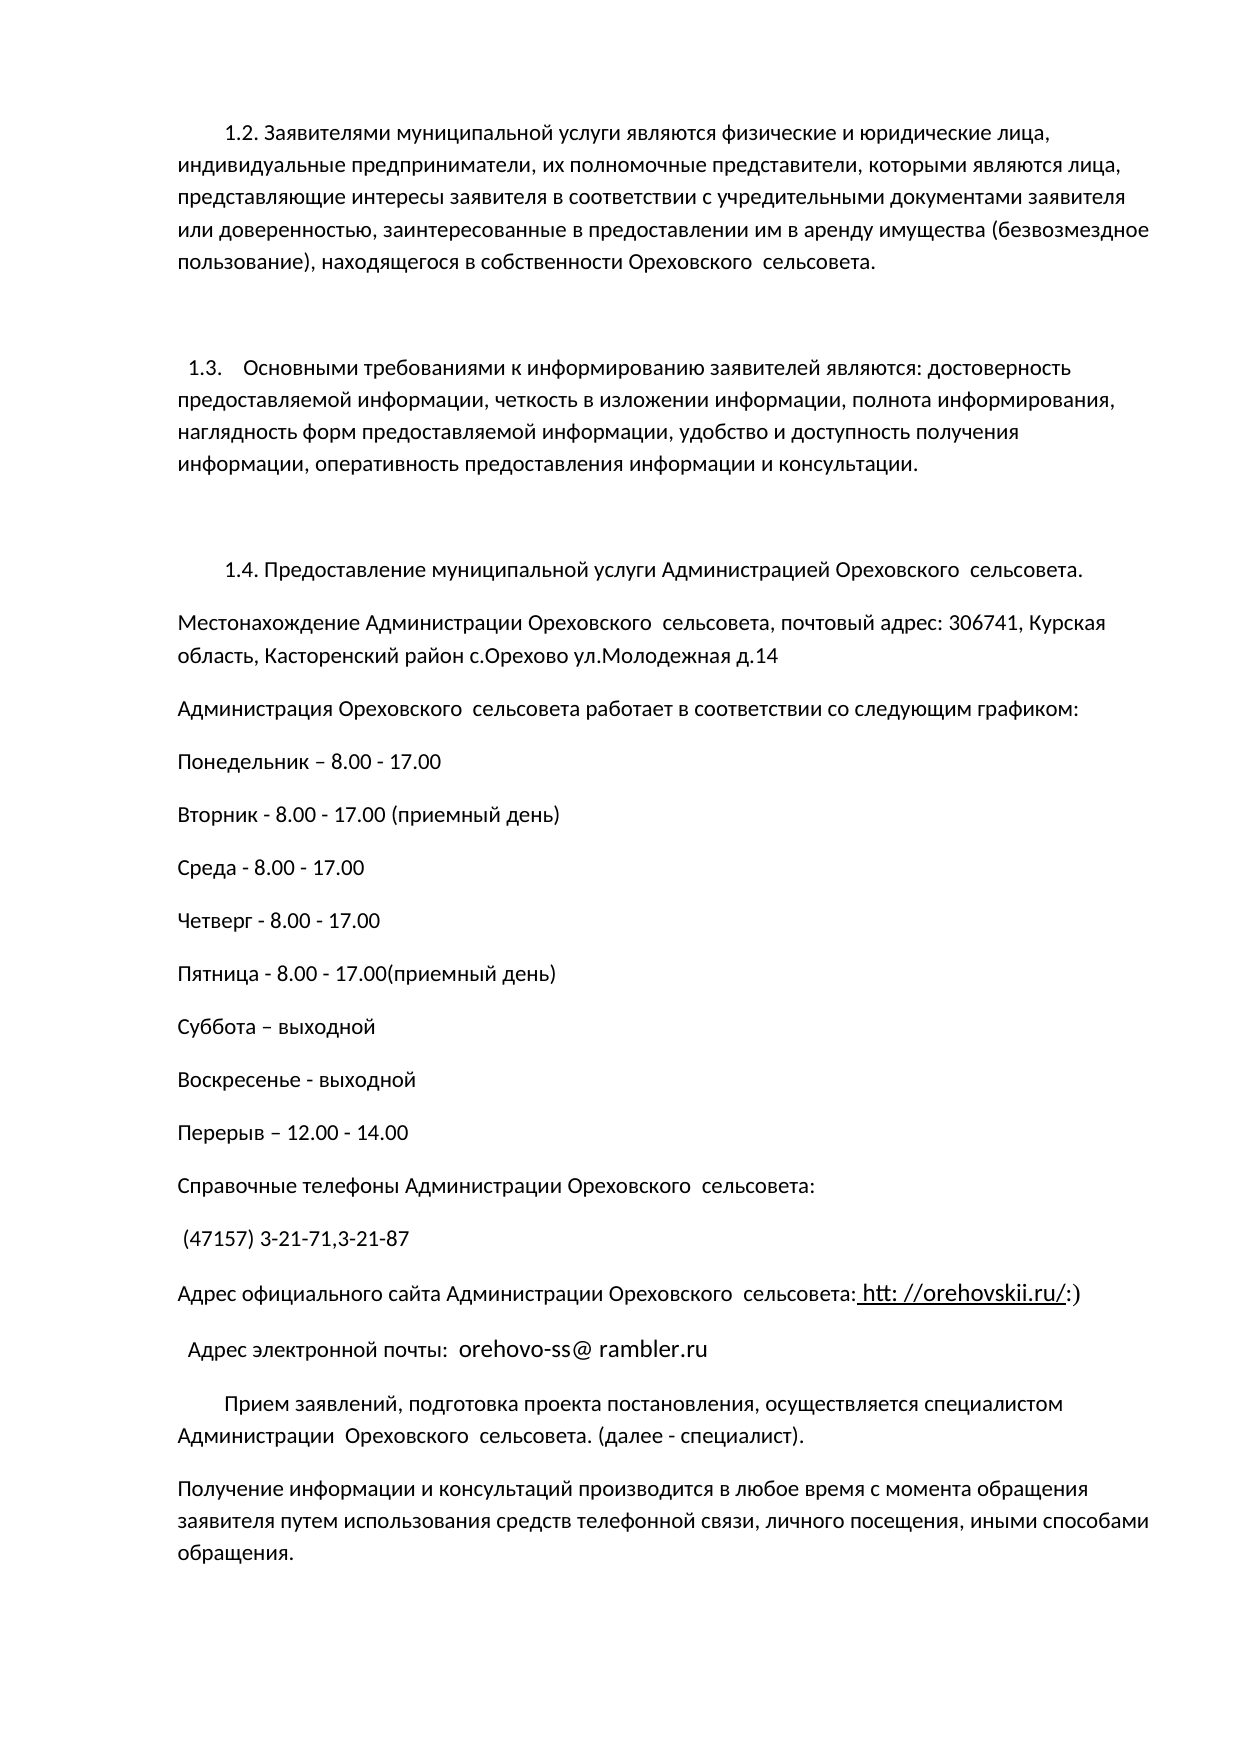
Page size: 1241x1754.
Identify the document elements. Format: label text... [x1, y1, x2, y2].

text Среда - 8.00 - 17.00 [177, 853, 1152, 881]
text (47157) 3-21-71,3-21-87 [177, 1224, 1152, 1252]
text Адрес официального сайта Администрации Ореховского сельсовета: htt: //orehovskii.ru/:) [177, 1277, 1152, 1307]
text Понедельник – 8.00 - 17.00 [177, 747, 1152, 775]
text 1.4. Предоставление муниципальной услуги Администрацией Ореховского сельсовета. [177, 556, 1152, 583]
text Четверг - 8.00 - 17.00 [177, 906, 1152, 934]
text Суббота – выходной [177, 1012, 1152, 1040]
text Перерыв – 12.00 - 14.00 [177, 1118, 1152, 1146]
text Администрация Ореховского сельсовета работает в соответствии со следующим графиком: [177, 694, 1152, 722]
text Адрес электронной почты: orehovo-ss@ rambler.ru [177, 1333, 1152, 1363]
text Получение информации и консультаций производится в любое время с момента обращения заявителя путем использования средств телефонной связи, личного посещения, иными способами обращения. [177, 1474, 1152, 1566]
text Местонахождение Администрации Ореховского сельсовета, почтовый адрес: 306741, Курская область, Касторенский район с.Орехово ул.Молодежная д.14 [177, 608, 1152, 669]
text Вторник - 8.00 - 17.00 (приемный день) [177, 800, 1152, 828]
text Справочные телефоны Администрации Ореховского сельсовета: [177, 1171, 1152, 1199]
text Воскресенье - выходной [177, 1065, 1152, 1093]
text Прием заявлений, подготовка проекта постановления, осуществляется специалистом Администрации Ореховского сельсовета. (далее - специалист). [177, 1389, 1152, 1449]
text 1.2. Заявителями муниципальной услуги являются физические и юридические лица, индивидуальные предприниматели, их полномочные представители, которыми являются лица, представляющие интересы заявителя в соответствии с учредительными документами заявителя или доверенностью, заинтересованные в предоставлении им в аренду имущества (безвозмездное пользование), находящегося в собственности Ореховского сельсовета. [177, 118, 1152, 275]
text Пятница - 8.00 - 17.00(приемный день) [177, 959, 1152, 987]
text 1.3. Основными требованиями к информированию заявителей являются: достоверность предоставляемой информации, четкость в изложении информации, полнота информирования, наглядность форм предоставляемой информации, удобство и доступность получения информации, оперативность предоставления информации и консультации. [177, 353, 1152, 477]
